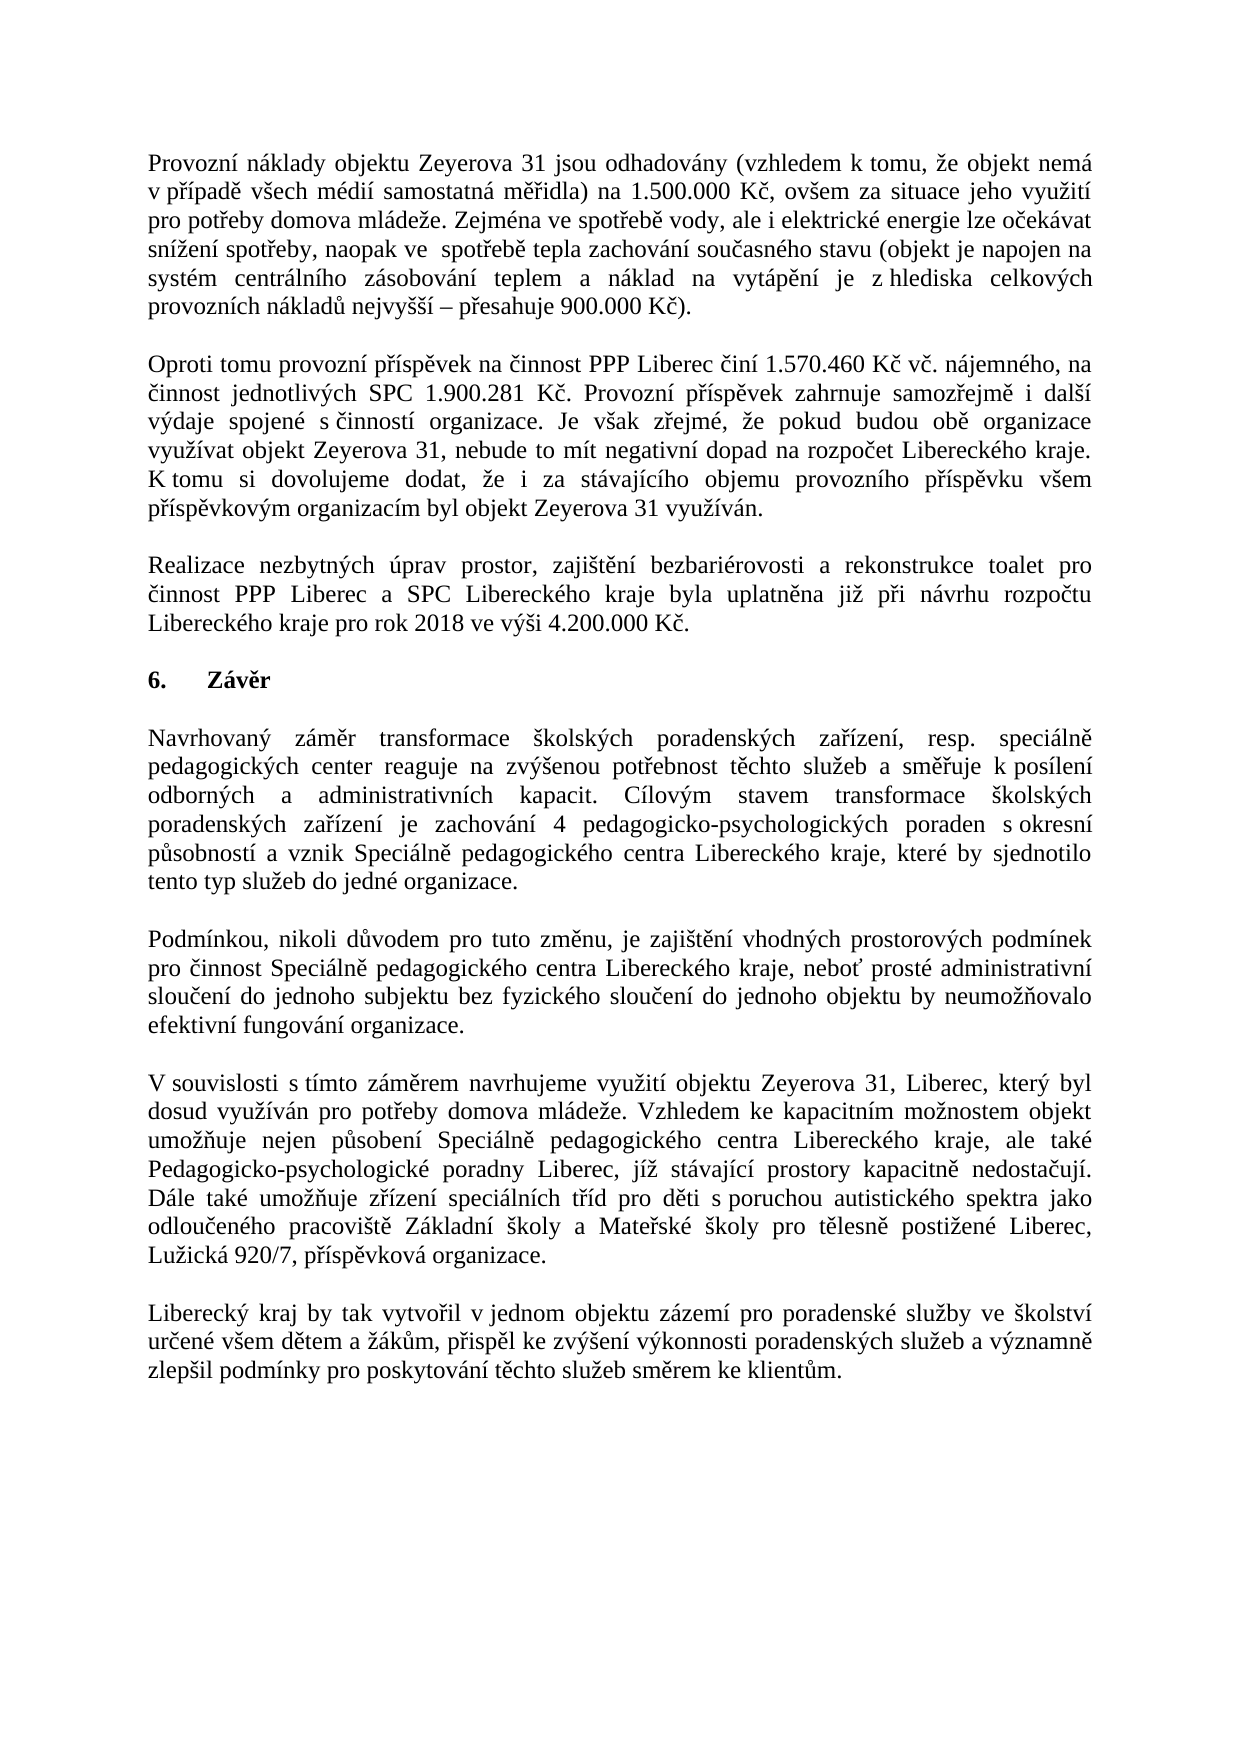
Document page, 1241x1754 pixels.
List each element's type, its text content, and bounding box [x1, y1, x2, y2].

subtitle Závěr [148, 665, 1093, 694]
text V souvislosti s tímto záměrem navrhujeme využití objektu Zeyerova 31, Liberec, který byl dosud využíván pro potřeby domova mládeže. Vzhledem ke kapacitním možnostem objekt umožňuje nejen působení Speciálně pedagogického centra Libereckého kraje, ale také Pedagogicko-psychologické poradny Liberec, jíž stávající prostory kapacitně nedostačují. Dále také umožňuje zřízení speciálních tříd pro děti s poruchou autistického spektra jako odloučeného pracoviště Základní školy a Mateřské školy pro tělesně postižené Liberec, Lužická 920/7, příspěvková organizace. [148, 1068, 1093, 1269]
text Podmínkou, nikoli důvodem pro tuto změnu, je zajištění vhodných prostorových podmínek pro činnost Speciálně pedagogického centra Libereckého kraje, neboť prosté administrativní sloučení do jednoho subjektu bez fyzického sloučení do jednoho objektu by neumožňovalo efektivní fungování organizace. [148, 924, 1093, 1039]
text Oproti tomu provozní příspěvek na činnost PPP Liberec činí 1.570.460 Kč vč. nájemného, na činnost jednotlivých SPC 1.900.281 Kč. Provozní příspěvek zahrnuje samozřejmě i další výdaje spojené s činností organizace. Je však zřejmé, že pokud budou obě organizace využívat objekt Zeyerova 31, nebude to mít negativní dopad na rozpočet Libereckého kraje. K tomu si dovolujeme dodat, že i za stávajícího objemu provozního příspěvku všem příspěvkovým organizacím byl objekt Zeyerova 31 využíván. [148, 349, 1093, 521]
text Navrhovaný záměr transformace školských poradenských zařízení, resp. speciálně pedagogických center reaguje na zvýšenou potřebnost těchto služeb a směřuje k posílení odborných a administrativních kapacit. Cílovým stavem transformace školských poradenských zařízení je zachování 4 pedagogicko-psychologických poraden s okresní působností a vznik Speciálně pedagogického centra Libereckého kraje, které by sjednotilo tento typ služeb do jedné organizace. [148, 723, 1093, 895]
text Provozní náklady objektu Zeyerova 31 jsou odhadovány (vzhledem k tomu, že objekt nemá v případě všech médií samostatná měřidla) na 1.500.000 Kč, ovšem za situace jeho využití pro potřeby domova mládeže. Zejména ve spotřebě vody, ale i elektrické energie lze očekávat snížení spotřeby, naopak ve spotřebě tepla zachování současného stavu (objekt je napojen na systém centrálního zásobování teplem a náklad na vytápění je z hlediska celkových provozních nákladů nejvyšší – přesahuje 900.000 Kč). [148, 148, 1093, 320]
text Realizace nezbytných úprav prostor, zajištění bezbariérovosti a rekonstrukce toalet pro činnost PPP Liberec a SPC Libereckého kraje byla uplatněna již při návrhu rozpočtu Libereckého kraje pro rok 2018 ve výši 4.200.000 Kč. [148, 550, 1093, 636]
text Liberecký kraj by tak vytvořil v jednom objektu zázemí pro poradenské služby ve školství určené všem dětem a žákům, přispěl ke zvýšení výkonnosti poradenských služeb a významně zlepšil podmínky pro poskytování těchto služeb směrem ke klientům. [148, 1298, 1093, 1384]
